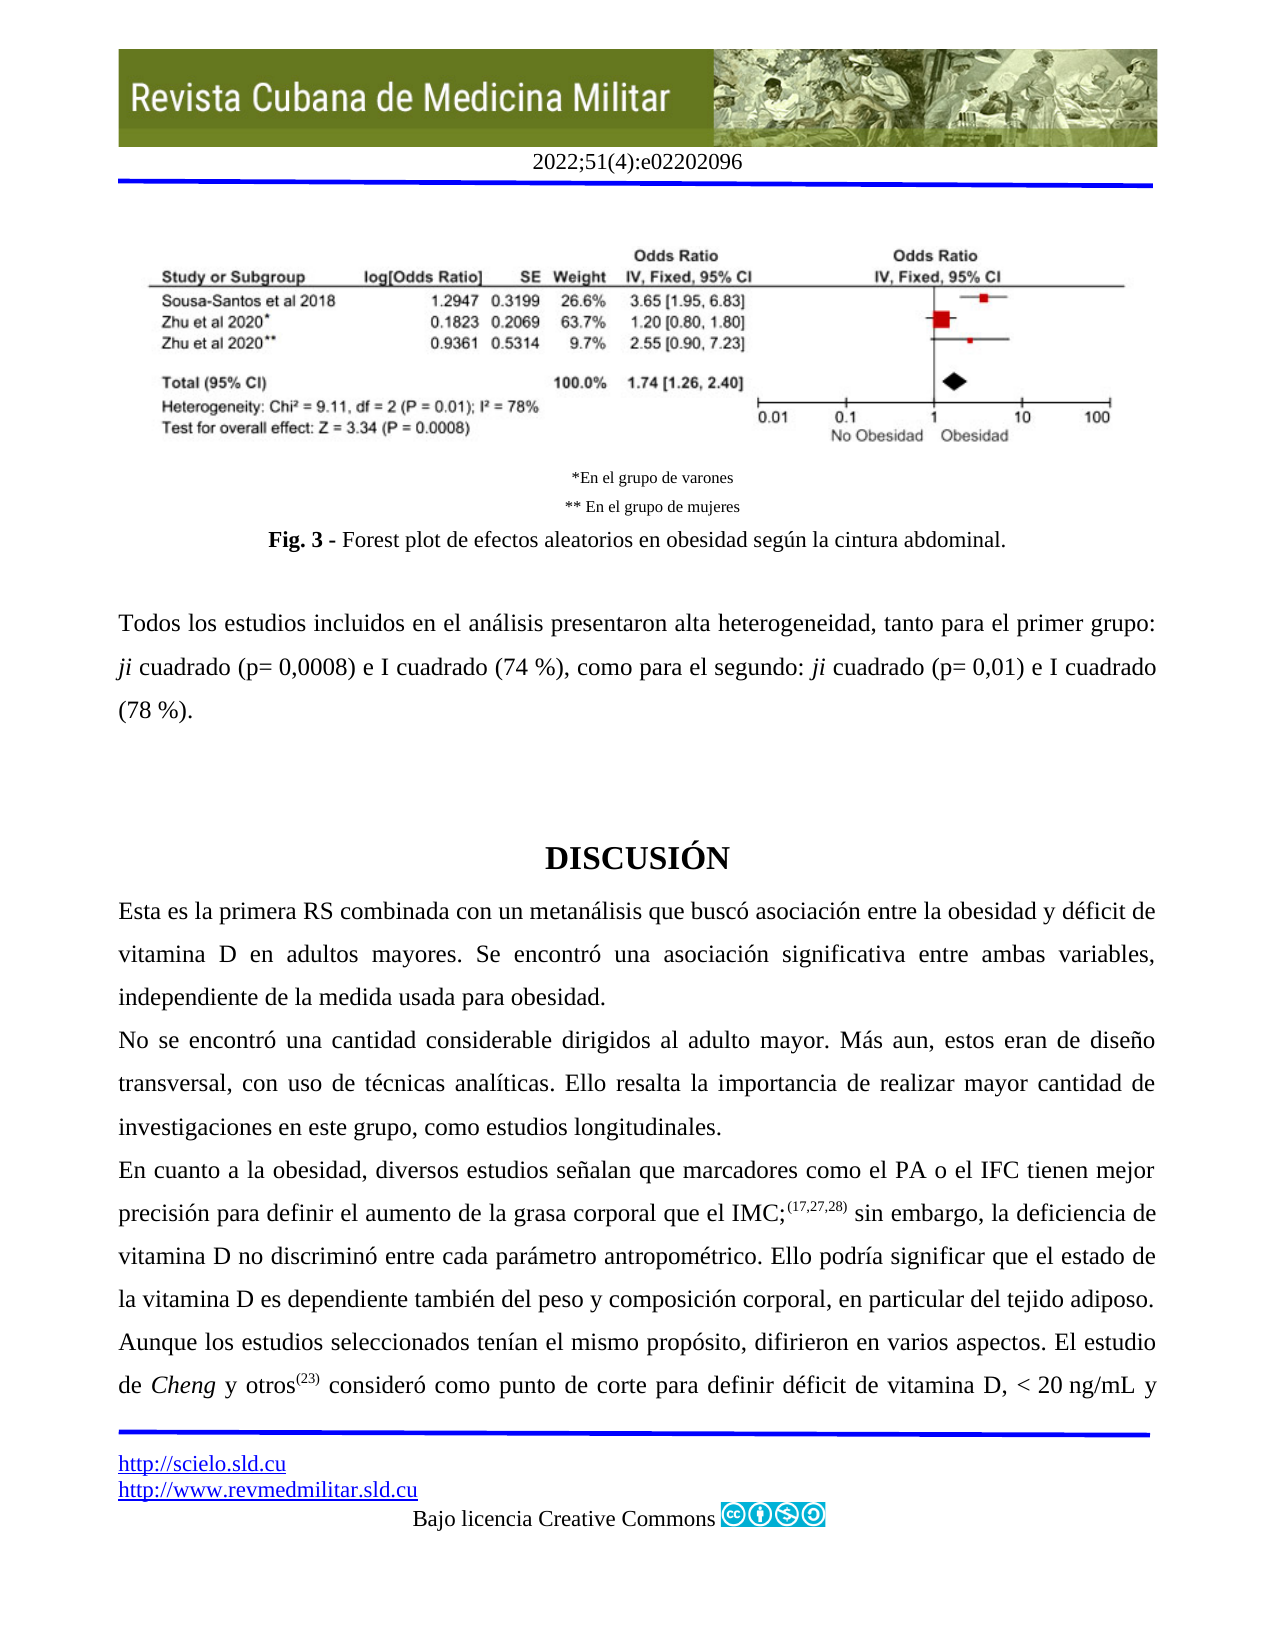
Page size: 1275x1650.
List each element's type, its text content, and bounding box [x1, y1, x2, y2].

text *En el grupo de varones [148, 468, 1157, 487]
text Esta es la primera RS combinada con un metanálisis que buscó asociación entre la obesidad y déficit de vitamina D en adultos mayores. Se encontró una asociación significativa entre ambas variables, independiente de la medida usada para obesidad. [118, 896, 1157, 1011]
text Todos los estudios incluidos en el análisis presentaron alta heterogeneidad, tanto para el primer grupo: ji cuadrado (p= 0,0008) e I cuadrado (74 %), como para el segundo: ji cuadrado (p= 0,01) e I cuadrado (78 %). [118, 608, 1157, 723]
text DISCUSIÓN [118, 838, 1157, 877]
text Fig. 3 - Forest plot de efectos aleatorios en obesidad según la cintura abdominal. [118, 526, 1157, 552]
picture [141, 246, 1134, 454]
text En cuanto a la obesidad, diversos estudios señalan que marcadores como el PA o el IFC tienen mejor precisión para definir el aumento de la grasa corporal que el IMC;(17,27,28) sin embargo, la deficiencia de vitamina D no discriminó entre cada parámetro antropométrico. Ello podría significar que el estado de la vitamina D es dependiente también del peso y composición corporal, en particular del tejido adiposo. [118, 1155, 1157, 1313]
text ** En el grupo de mujeres [148, 497, 1157, 516]
text No se encontró una cantidad considerable dirigidos al adulto mayor. Más aun, estos eran de diseño transversal, con uso de técnicas analíticas. Ello resalta la importancia de realizar mayor cantidad de investigaciones en este grupo, como estudios longitudinales. [118, 1025, 1157, 1140]
picture [118, 49, 1158, 147]
picture [720, 1502, 826, 1527]
